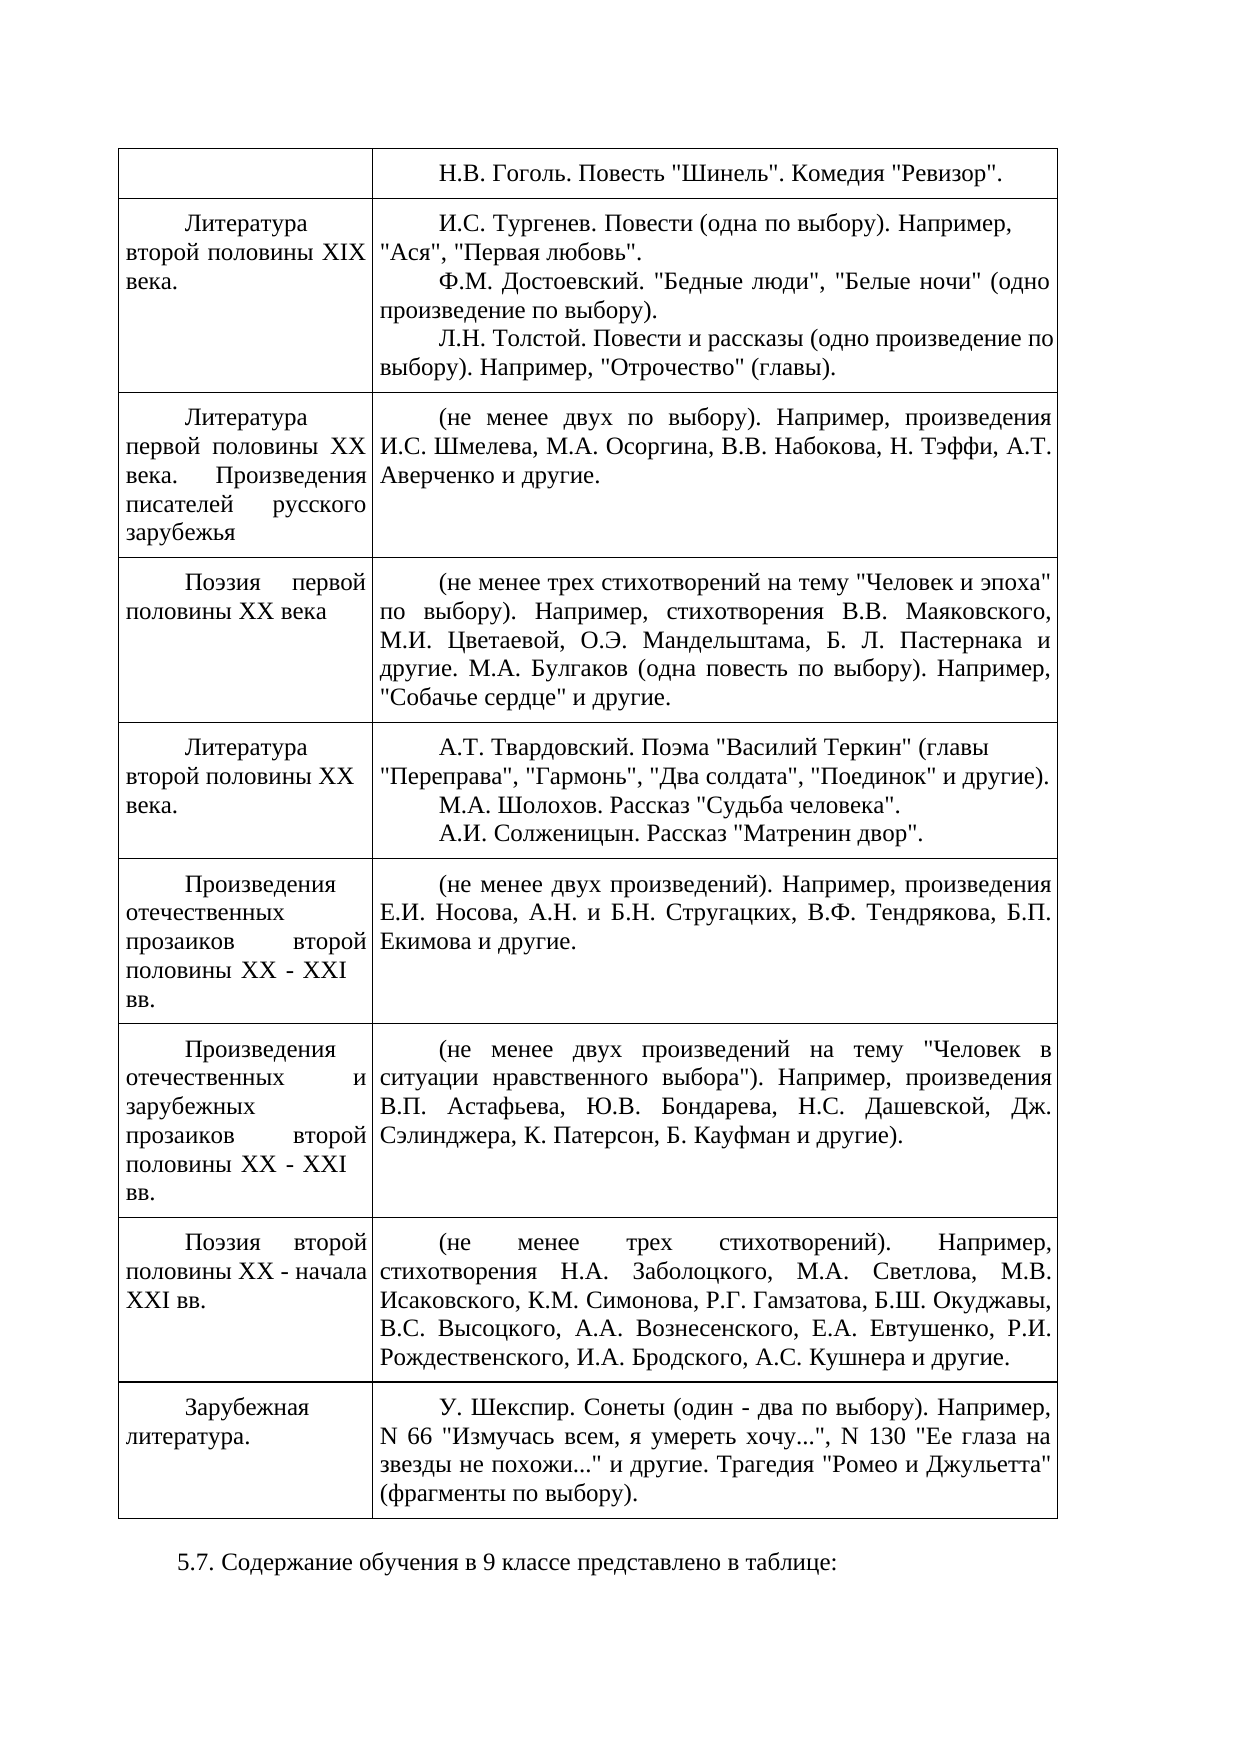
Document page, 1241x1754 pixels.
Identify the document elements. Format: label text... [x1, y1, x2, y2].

table_cell Поэзия второй половины XX - начала XXI вв. [119, 1218, 372, 1381]
table_cell Поэзия первой половины XX века [119, 558, 372, 722]
table_cell (не менее двух произведений). Например, произведения Е.И. Носова, А.Н. и Б.Н. Стругацких, В.Ф. Тендрякова, Б.П. Екимова и другие. [373, 859, 1057, 1023]
table_cell Литература второй половины XIX века. [119, 199, 372, 392]
table_cell У. Шекспир. Сонеты (один - два по выбору). Например, N 66 "Измучась всем, я умереть хочу...", N 130 "Ее глаза на звезды не похожи..." и другие. Трагедия "Ромео и Джульетта" (фрагменты по выбору). [373, 1383, 1057, 1518]
table_cell А.Т. Твардовский. Поэма "Василий Теркин" (главы "Переправа", "Гармонь", "Два солдата", "Поединок" и другие). М.А. Шолохов. Рассказ "Судьба человека". А.И. Солженицын. Рассказ "Матренин двор". [373, 723, 1057, 858]
table_cell Литература второй половины XX века. [119, 723, 372, 858]
table_cell Произведения отечественных и зарубежных прозаиков второй половины XX - XXI вв. [119, 1024, 372, 1217]
table_cell Произведения отечественных прозаиков второй половины XX - XXI вв. [119, 859, 372, 1023]
table_header Н.В. Гоголь. Повесть "Шинель". Комедия "Ревизор". [373, 149, 1057, 198]
table_cell (не менее трех стихотворений на тему "Человек и эпоха" по выбору). Например, стихотворения В.В. Маяковского, М.И. Цветаевой, О.Э. Мандельштама, Б. Л. Пастернака и другие. М.А. Булгаков (одна повесть по выбору). Например, "Собачье сердце" и другие. [373, 558, 1057, 722]
table_cell И.С. Тургенев. Повести (одна по выбору). Например, "Ася", "Первая любовь". Ф.М. Достоевский. "Бедные люди", "Белые ночи" (одно произведение по выбору). Л.Н. Толстой. Повести и рассказы (одно произведение по выбору). Например, "Отрочество" (главы). [373, 199, 1057, 392]
table_cell (не менее трех стихотворений). Например, стихотворения Н.А. Заболоцкого, М.А. Светлова, М.В. Исаковского, К.М. Симонова, Р.Г. Гамзатова, Б.Ш. Окуджавы, В.С. Высоцкого, А.А. Вознесенского, Е.А. Евтушенко, Р.И. Рождественского, И.А. Бродского, А.С. Кушнера и другие. [373, 1218, 1057, 1381]
table_cell (не менее двух произведений на тему "Человек в ситуации нравственного выбора"). Например, произведения В.П. Астафьева, Ю.В. Бондарева, Н.С. Дашевской, Дж. Сэлинджера, К. Патерсон, Б. Кауфман и другие). [373, 1024, 1057, 1217]
table_header [119, 149, 372, 198]
list Содержание обучения в 9 классе представлено в таблице: [177, 1547, 1194, 1575]
table_cell (не менее двух по выбору). Например, произведения И.С. Шмелева, М.А. Осоргина, В.В. Набокова, Н. Тэффи, А.Т. Аверченко и другие. [373, 393, 1057, 557]
table_cell Зарубежная литература. [119, 1383, 372, 1518]
table_cell Литература первой половины XX века. Произведения писателей русского зарубежья [119, 393, 372, 557]
